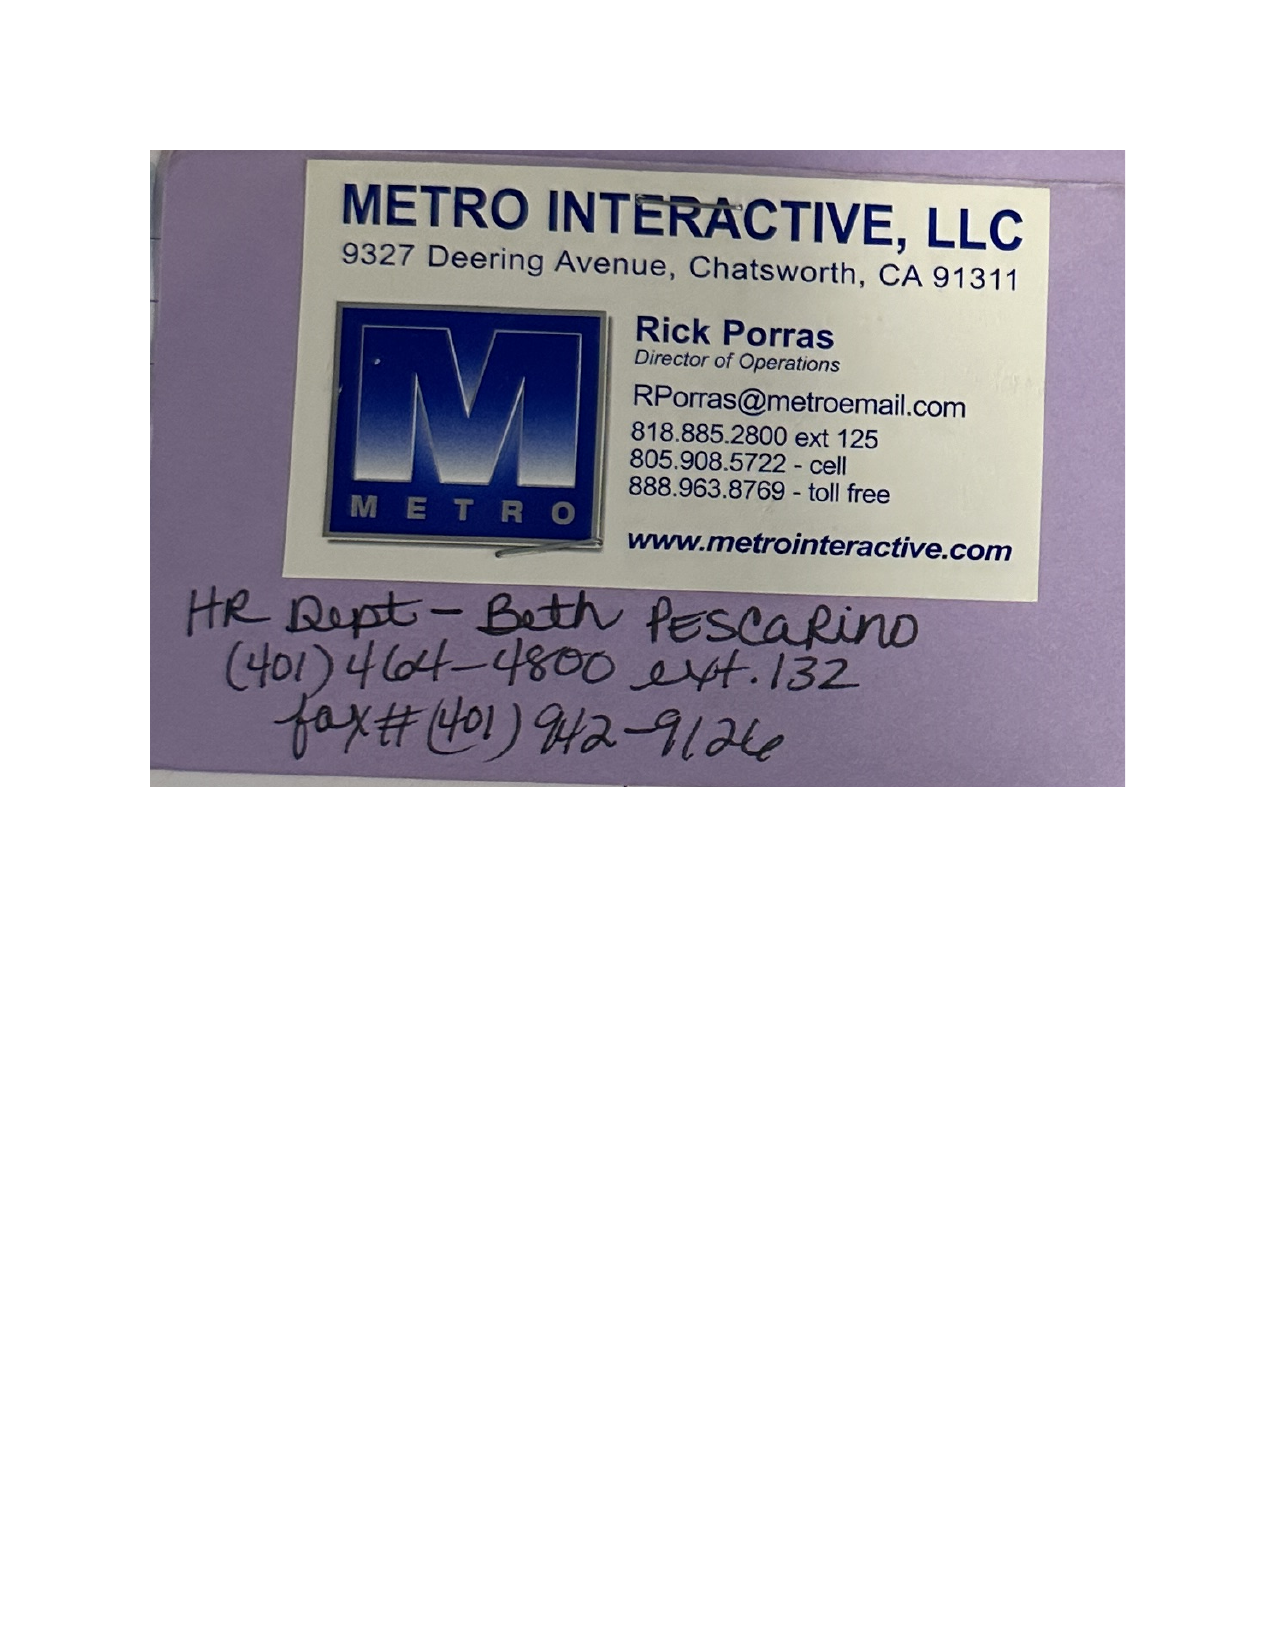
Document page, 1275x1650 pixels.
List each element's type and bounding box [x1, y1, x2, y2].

picture [150, 150, 1125, 787]
